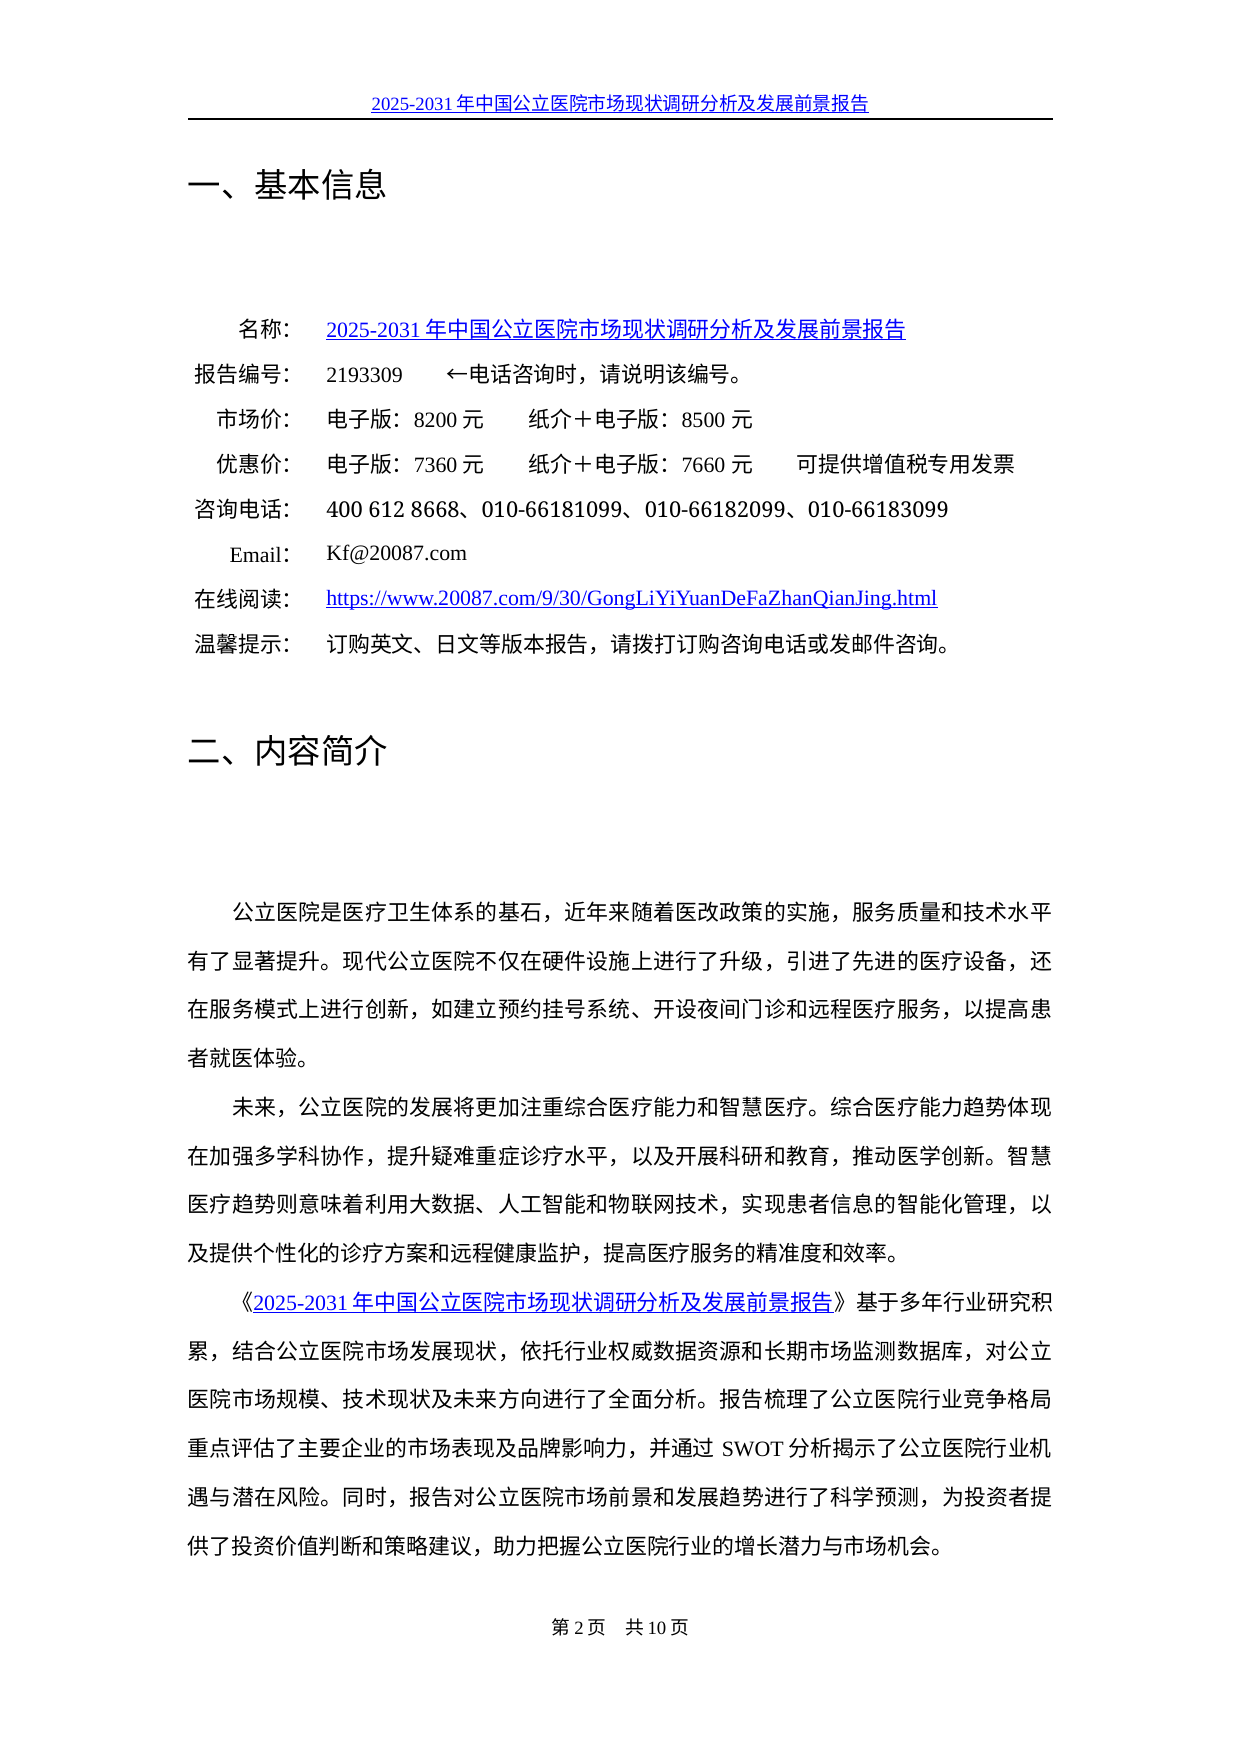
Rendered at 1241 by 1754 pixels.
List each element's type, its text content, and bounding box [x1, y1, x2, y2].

title 二、内容简介 [187, 717, 1053, 782]
table_cell Email： [167, 537, 315, 582]
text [187, 894, 1053, 1561]
table_header 2025-2031年中国公立医院市场现状调研分析及发展前景报告 [315, 312, 1073, 357]
table_cell 温馨提示： [167, 627, 315, 672]
table_cell 电子版：8200 元 纸介＋电子版：8500 元 [315, 402, 1073, 447]
table_cell 订购英文、日文等版本报告，请拨打订购咨询电话或发邮件咨询。 [315, 627, 1073, 672]
table_cell [315, 582, 1073, 627]
table_cell Kf@20087.com [315, 537, 1073, 582]
table_header 名称： [167, 312, 315, 357]
table_cell 在线阅读： [167, 582, 315, 627]
table_cell 2193309 ←电话咨询时，请说明该编号。 [315, 357, 1073, 402]
table_cell 市场价： [167, 402, 315, 447]
table_cell 报告编号： [167, 357, 315, 402]
title 一、基本信息 [187, 150, 1053, 215]
table_cell 咨询电话： [167, 492, 315, 537]
table_cell 电子版：7360 元 纸介＋电子版：7660 元 可提供增值税专用发票 [315, 447, 1073, 492]
table_cell 优惠价： [167, 447, 315, 492]
table_cell 400 612 8668、010-66181099、010-66182099、010-66183099 [315, 492, 1073, 537]
